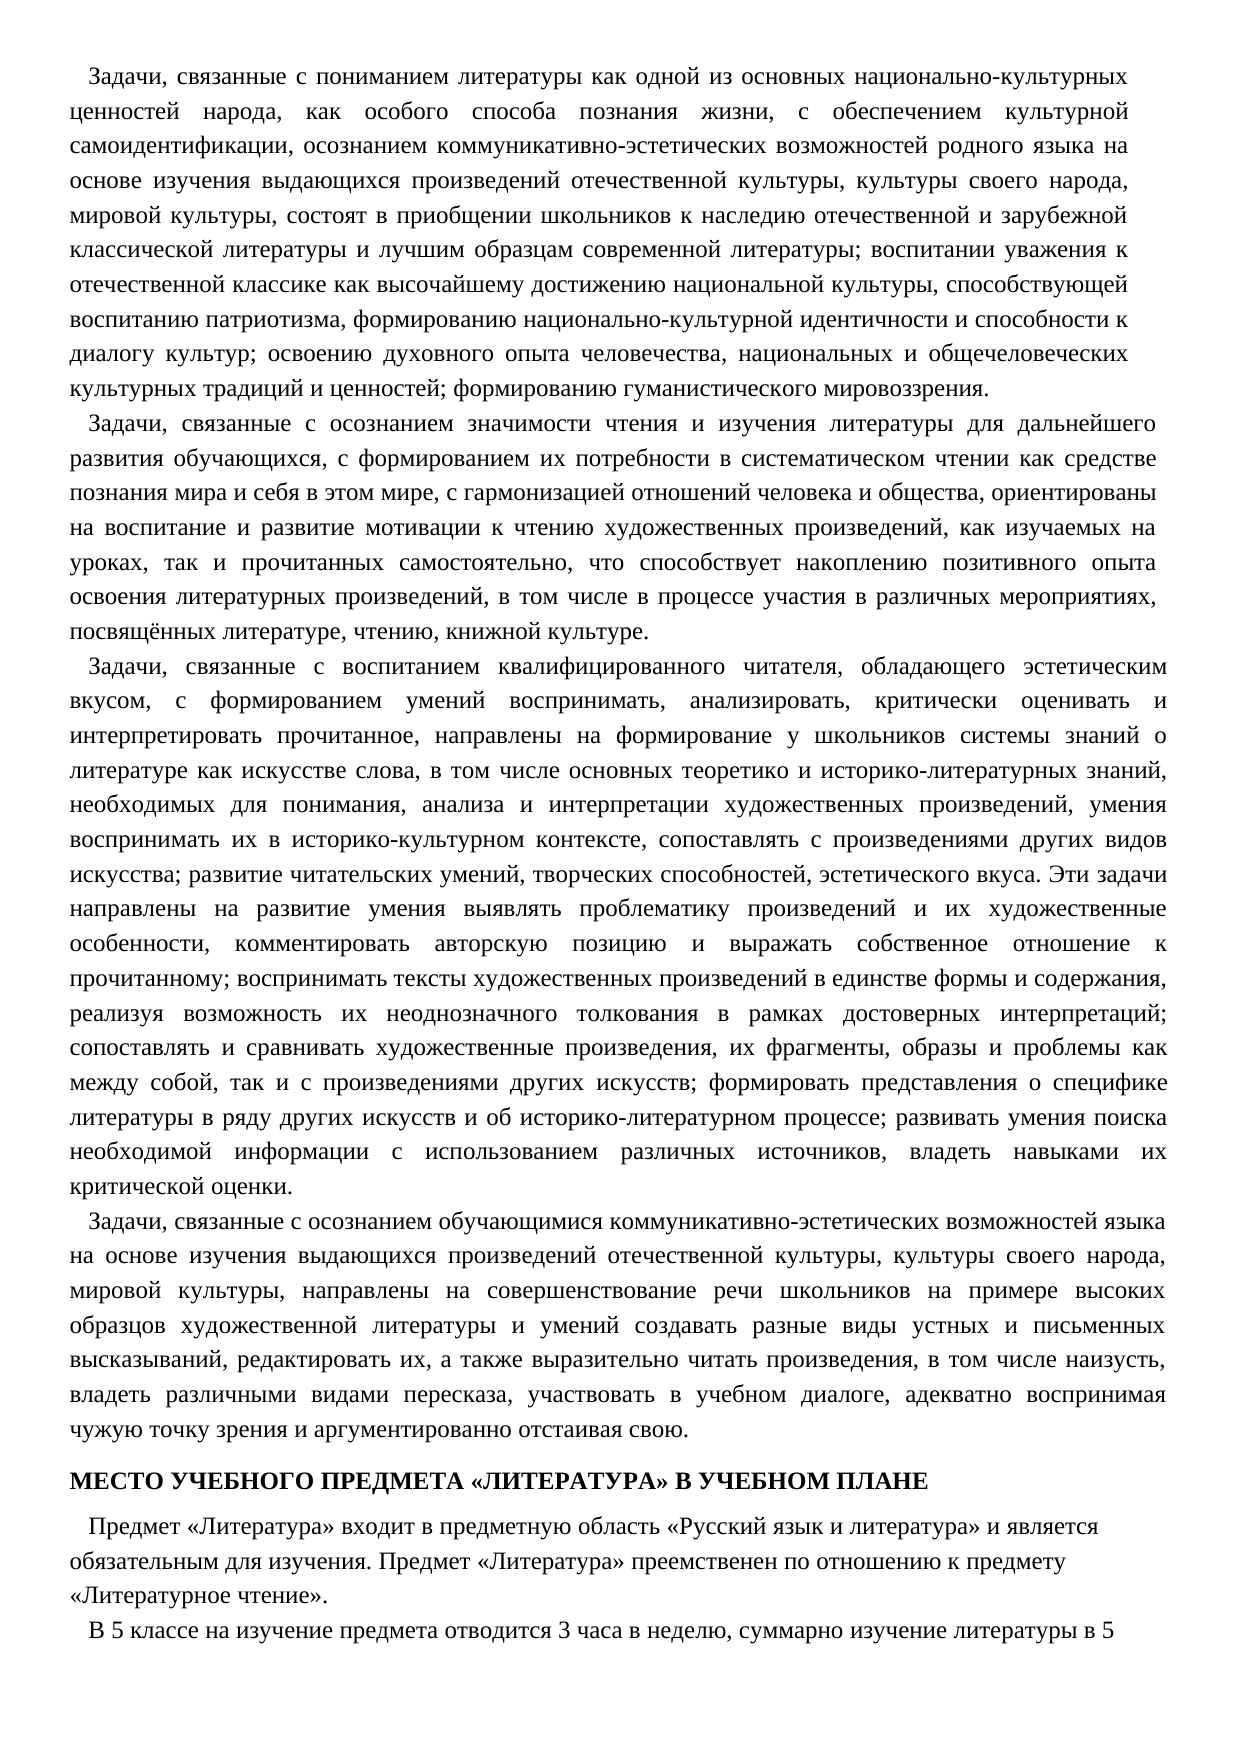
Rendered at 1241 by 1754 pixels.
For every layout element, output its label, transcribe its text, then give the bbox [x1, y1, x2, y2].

subtitle МЕСТО УЧЕБНОГО ПРЕДМЕТА «ЛИТЕРАТУРА» В УЧЕБНОМ ПЛАНЕ [69, 1466, 1182, 1495]
text Задачи, связанные с воспитанием квалифицированного читателя, обладающего эстетическим вкусом, с формированием умений воспринимать, анализировать, критически оценивать и интерпретировать прочитанное, направлены на формирование у школьников системы знаний о литературе как искусстве слова, в том числе основных теоретико и историко-литературных знаний, необходимых для понимания, анализа и интерпретации художественных произведений, умения воспринимать их в историко-культурном контексте, сопоставлять с произведениями других видов искусства; развитие читательских умений, творческих способностей, эстетического вкуса. Эти задачи направлены на развитие умения выявлять проблематику произведений и их художественные особенности, комментировать авторскую позицию и выражать собственное отношение к прочитанному; воспринимать тексты художественных произведений в единстве формы и содержания, реализуя возможность их неоднозначного толкования в рамках достоверных интерпретаций; сопоставлять и сравнивать художественные произведения, их фрагменты, образы и проблемы как между собой, так и с произведениями других искусств; формировать представления о специфике литературы в ряду других искусств и об историко-литературном процессе; развивать умения поиска необходимой информации с использованием различных источников, владеть навыками их критической оценки. [69, 651, 1168, 1200]
text Предмет «Литература» входит в предметную область «Русский язык и литература» и является обязательным для изучения. Предмет «Литература» преемственен по отношению к предмету [69, 1511, 1100, 1574]
text Задачи, связанные с пониманием литературы как одной из основных национально-культурных ценностей народа, как особого способа познания жизни, с обеспечением культурной самоидентификации, осознанием коммуникативно-эстетических возможностей родного языка на основе изучения выдающихся произведений отечественной культуры, культуры своего народа, мировой культуры, состоят в приобщении школьников к наследию отечественной и зарубежной классической литературы и лучшим образцам современной литературы; воспитании уважения к отечественной классике как высочайшему достижению национальной культуры, способствующей воспитанию патриотизма, формированию национально-культурной идентичности и способности к диалогу культур; освоению духовного опыта человечества, национальных и общечеловеческих культурных традиций и ценностей; формированию гуманистического мировоззрения. [69, 61, 1129, 402]
text «Литературное чтение». [69, 1580, 1182, 1609]
text Задачи, связанные с осознанием значимости чтения и изучения литературы для дальнейшего развития обучающихся, с формированием их потребности в систематическом чтении как средстве познания мира и себя в этом мире, с гармонизацией отношений человека и общества, ориентированы на воспитание и развитие мотивации к чтению художественных произведений, как изучаемых на уроках, так и прочитанных самостоятельно, что способствует накоплению позитивного опыта освоения литературных произведений, в том числе в процессе участия в различных мероприятиях, посвящённых литературе, чтению, книжной культуре. [69, 408, 1157, 645]
text В 5 классе на изучение предмета отводится 3 часа в неделю, суммарно изучение литературы в 5 [88, 1615, 1182, 1644]
text Задачи, связанные с осознанием обучающимися коммуникативно-эстетических возможностей языка на основе изучения выдающихся произведений отечественной культуры, культуры своего народа, мировой культуры, направлены на совершенствование речи школьников на примере высоких образцов художественной литературы и умений создавать разные виды устных и письменных высказываний, редактировать их, а также выразительно читать произведения, в том числе наизусть, владеть различными видами пересказа, участвовать в учебном диалоге, адекватно воспринимая чужую точку зрения и аргументированно отстаивая свою. [69, 1206, 1167, 1443]
